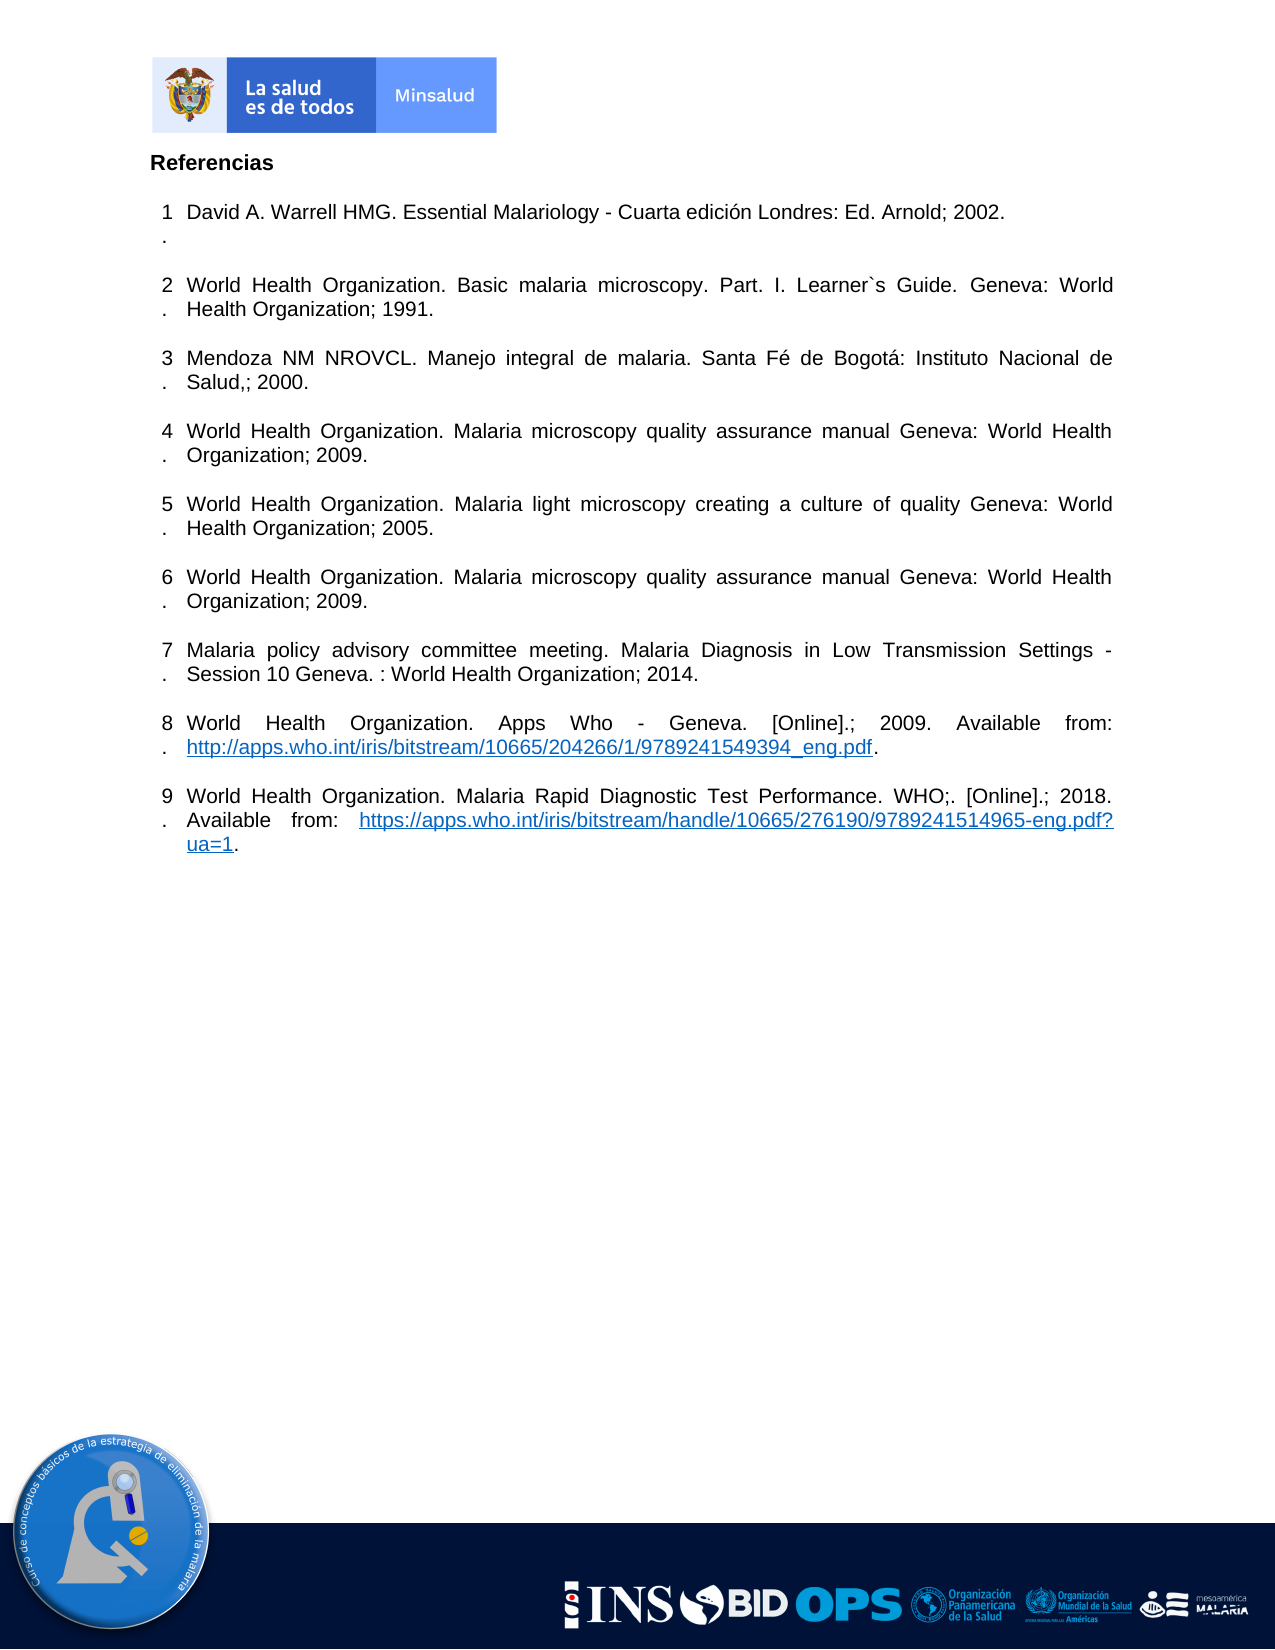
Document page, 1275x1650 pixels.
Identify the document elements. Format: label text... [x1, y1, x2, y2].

table_cell 6. [150, 565, 175, 638]
table_cell 8. [150, 711, 175, 783]
table_cell World Health Organization. Malaria microscopy quality assurance manual Geneva: World Health Organization; 2009. [175, 565, 1125, 638]
table_cell Malaria policy advisory committee meeting. Malaria Diagnosis in Low Transmission Settings - Session 10 Geneva. : World Health Organization; 2014. [175, 638, 1125, 711]
picture [152, 57, 497, 133]
table_cell World Health Organization. Apps Who - Geneva. [Online].; 2009. Available from: http://apps.who.int/iris/bitstream/10665/204266/1/9789241549394_eng.pdf. [175, 711, 1125, 783]
table_cell 4. [150, 419, 175, 492]
table_cell World Health Organization. Malaria microscopy quality assurance manual Geneva: World Health Organization; 2009. [175, 419, 1125, 492]
table_cell World Health Organization. Basic malaria microscopy. Part. I. Learner`s Guide. Geneva: World Health Organization; 1991. [175, 273, 1125, 346]
table_cell 2. [150, 273, 175, 346]
table_header David A. Warrell HMG. Essential Malariology - Cuarta edición Londres: Ed. Arnold; 2002. [175, 200, 1125, 273]
table_cell 5. [150, 492, 175, 565]
table_cell 7. [150, 638, 175, 711]
table_header 1. [150, 200, 175, 273]
table_cell World Health Organization. Malaria light microscopy creating a culture of quality Geneva: World Health Organization; 2005. [175, 492, 1125, 565]
table_cell Mendoza NM NROVCL. Manejo integral de malaria. Santa Fé de Bogotá: Instituto Nacional de Salud,; 2000. [175, 346, 1125, 419]
table_cell 9. [150, 784, 175, 880]
picture [0, 1429, 1275, 1649]
table_cell World Health Organization. Malaria Rapid Diagnostic Test Performance. WHO;. [Online].; 2018. Available from: https://apps.who.int/iris/bitstream/handle/10665/276190/9789241514965-eng.pdf?ua=1. [175, 784, 1125, 880]
text Referencias [150, 150, 1125, 175]
table_cell 3. [150, 346, 175, 419]
